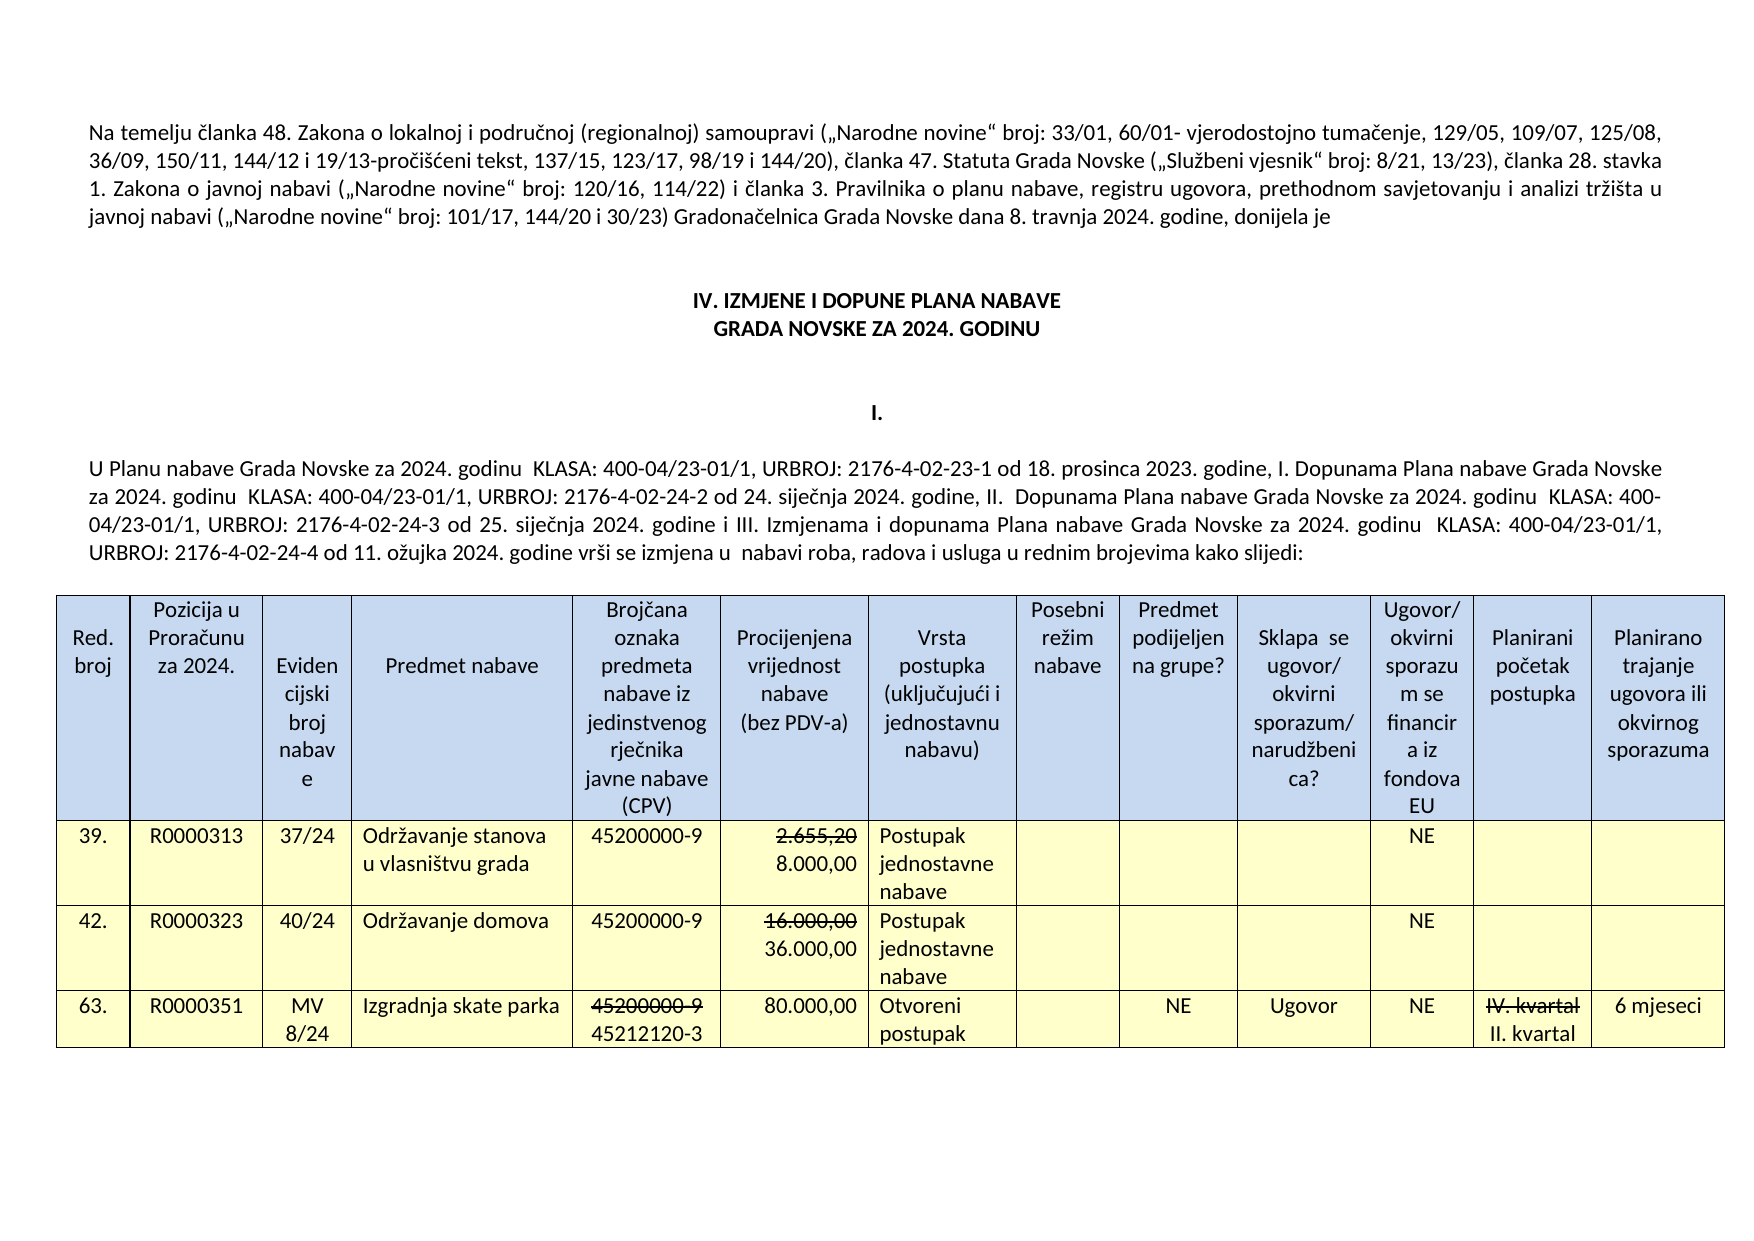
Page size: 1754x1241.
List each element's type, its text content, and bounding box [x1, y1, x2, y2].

table_cell 39. [57, 821, 129, 905]
table_cell 45200000-9 [573, 821, 720, 905]
table_header Pozicija u Proračunu za 2024. [131, 596, 262, 820]
table_cell NE [1371, 991, 1473, 1047]
table_cell R0000323 [131, 906, 262, 990]
table_cell Održavanje domova [352, 906, 572, 990]
text IV. IZMJENE I DOPUNE PLANA NABAVE [89, 286, 1665, 314]
table_cell 16.000,00 36.000,00 [721, 906, 868, 990]
text GRADA NOVSKE ZA 2024. GODINU [89, 314, 1665, 342]
table_cell [1592, 906, 1724, 990]
table_header Evidencijski broj nabave [263, 596, 351, 820]
table_cell NE [1371, 906, 1473, 990]
table_cell 40/24 [263, 906, 351, 990]
table_cell 2.655,20 8.000,00 [721, 821, 868, 905]
table_cell Izgradnja skate parka [352, 991, 572, 1047]
table_cell 6 mjeseci [1592, 991, 1724, 1047]
table_header Predmet podijeljen na grupe? [1120, 596, 1237, 820]
table_cell 42. [57, 906, 129, 990]
table_header Planirani početak postupka [1474, 596, 1591, 820]
table_cell Postupak jednostavne nabave [869, 821, 1016, 905]
table_header Procijenjena vrijednost nabave (bez PDV-a) [721, 596, 868, 820]
table_cell R0000351 [131, 991, 262, 1047]
table_header Posebni režim nabave [1017, 596, 1119, 820]
text I. [89, 398, 1665, 426]
table_header Predmet nabave [352, 596, 572, 820]
table_cell [1017, 906, 1119, 990]
table_cell [1474, 821, 1591, 905]
table_cell [1017, 991, 1119, 1047]
table_cell NE [1371, 821, 1473, 905]
table_header Sklapa se ugovor/ okvirni sporazum/narudžbenica? [1238, 596, 1370, 820]
table_cell MV 8/24 [263, 991, 351, 1047]
table_cell 80.000,00 [721, 991, 868, 1047]
table_cell [1120, 906, 1237, 990]
text U Planu nabave Grada Novske za 2024. godinu KLASA: 400-04/23-01/1, URBROJ: 2176-4-02-23-1 od 18. prosinca 2023. godine, I. Dopunama Plana nabave Grada Novske za 2024. godinu KLASA: 400-04/23-01/1, URBROJ: 2176-4-02-24-2 od 24. siječnja 2024. godine, II. Dopunama Plana nabave Grada Novske za 2024. godinu KLASA: 400-04/23-01/1, URBROJ: 2176-4-02-24-3 od 25. siječnja 2024. godine i III. Izmjenama i dopunama Plana nabave Grada Novske za 2024. godinu KLASA: 400-04/23-01/1, URBROJ: 2176-4-02-24-4 od 11. ožujka 2024. godine vrši se izmjena u nabavi roba, radova i usluga u rednim brojevima kako slijedi: [89, 454, 1665, 566]
table_cell Otvoreni postupak [869, 991, 1016, 1047]
table_cell Postupak jednostavne nabave [869, 906, 1016, 990]
table_cell [1474, 906, 1591, 990]
table_cell 45200000-9 [573, 906, 720, 990]
table_header Ugovor/okvirni sporazum se financira iz fondova EU [1371, 596, 1473, 820]
table_cell [1238, 821, 1370, 905]
table_cell IV. kvartal II. kvartal [1474, 991, 1591, 1047]
table_header Planirano trajanje ugovora ili okvirnog sporazuma [1592, 596, 1724, 820]
table_header Vrsta postupka (uključujući i jednostavnu nabavu) [869, 596, 1016, 820]
table_cell [1017, 821, 1119, 905]
table_header Brojčana oznaka predmeta nabave iz jedinstvenog rječnika javne nabave (CPV) [573, 596, 720, 820]
table_cell [1238, 906, 1370, 990]
text Na temelju članka 48. Zakona o lokalnoj i područnoj (regionalnoj) samoupravi („Narodne novine“ broj: 33/01, 60/01- vjerodostojno tumačenje, 129/05, 109/07, 125/08, 36/09, 150/11, 144/12 i 19/13-pročišćeni tekst, 137/15, 123/17, 98/19 i 144/20), članka 47. Statuta Grada Novske („Službeni vjesnik“ broj: 8/21, 13/23), članka 28. stavka 1. Zakona o javnoj nabavi („Narodne novine“ broj: 120/16, 114/22) i članka 3. Pravilnika o planu nabave, registru ugovora, prethodnom savjetovanju i analizi tržišta u javnoj nabavi („Narodne novine“ broj: 101/17, 144/20 i 30/23) Gradonačelnica Grada Novske dana 8. travnja 2024. godine, donijela je [89, 118, 1665, 230]
table_cell R0000313 [131, 821, 262, 905]
table_header Red. broj [57, 596, 129, 820]
table_cell NE [1120, 991, 1237, 1047]
table_cell Ugovor [1238, 991, 1370, 1047]
table_cell 45200000-9 45212120-3 [573, 991, 720, 1047]
table_cell [1120, 821, 1237, 905]
table_cell [1592, 821, 1724, 905]
table_cell Održavanje stanova u vlasništvu grada [352, 821, 572, 905]
table_cell 63. [57, 991, 129, 1047]
table_cell 37/24 [263, 821, 351, 905]
